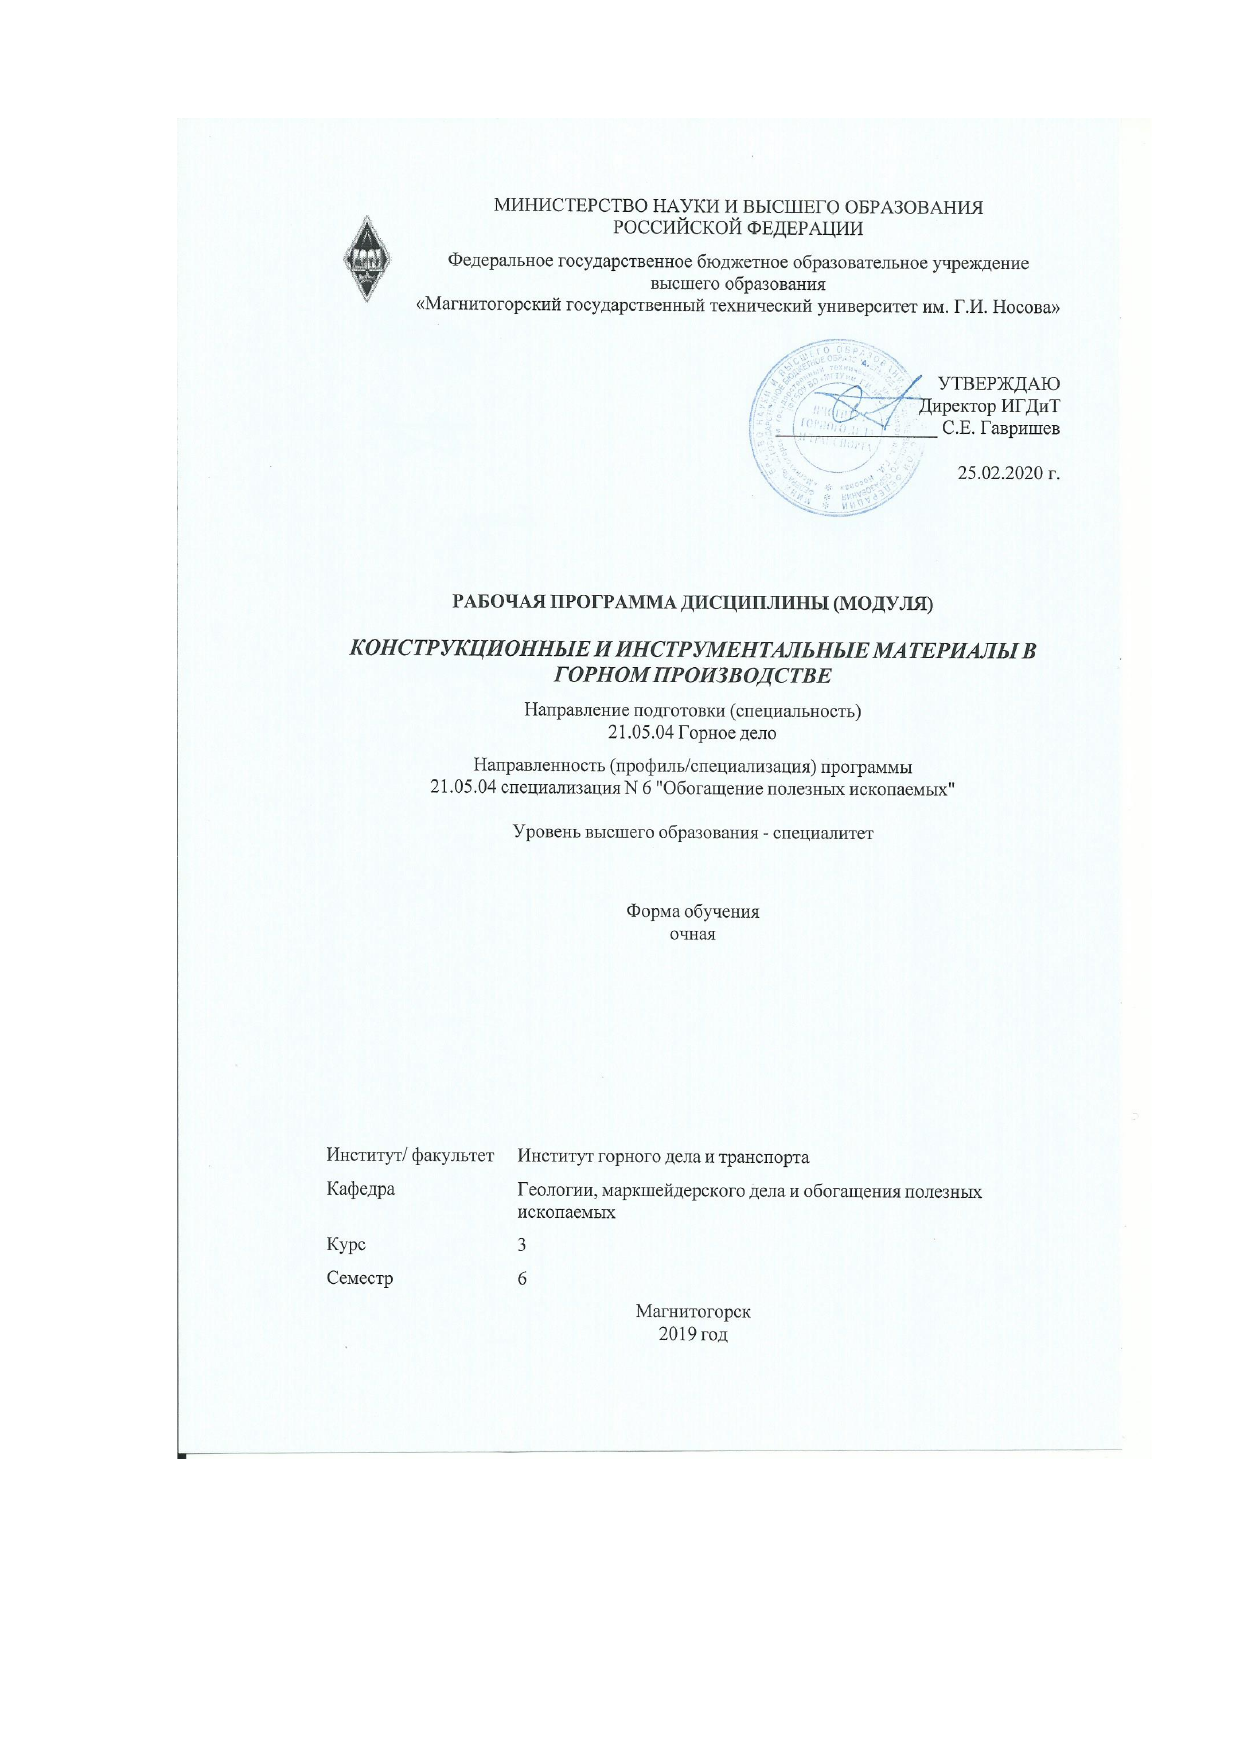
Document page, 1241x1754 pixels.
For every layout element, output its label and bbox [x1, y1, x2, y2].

picture [177, 118, 1152, 1459]
